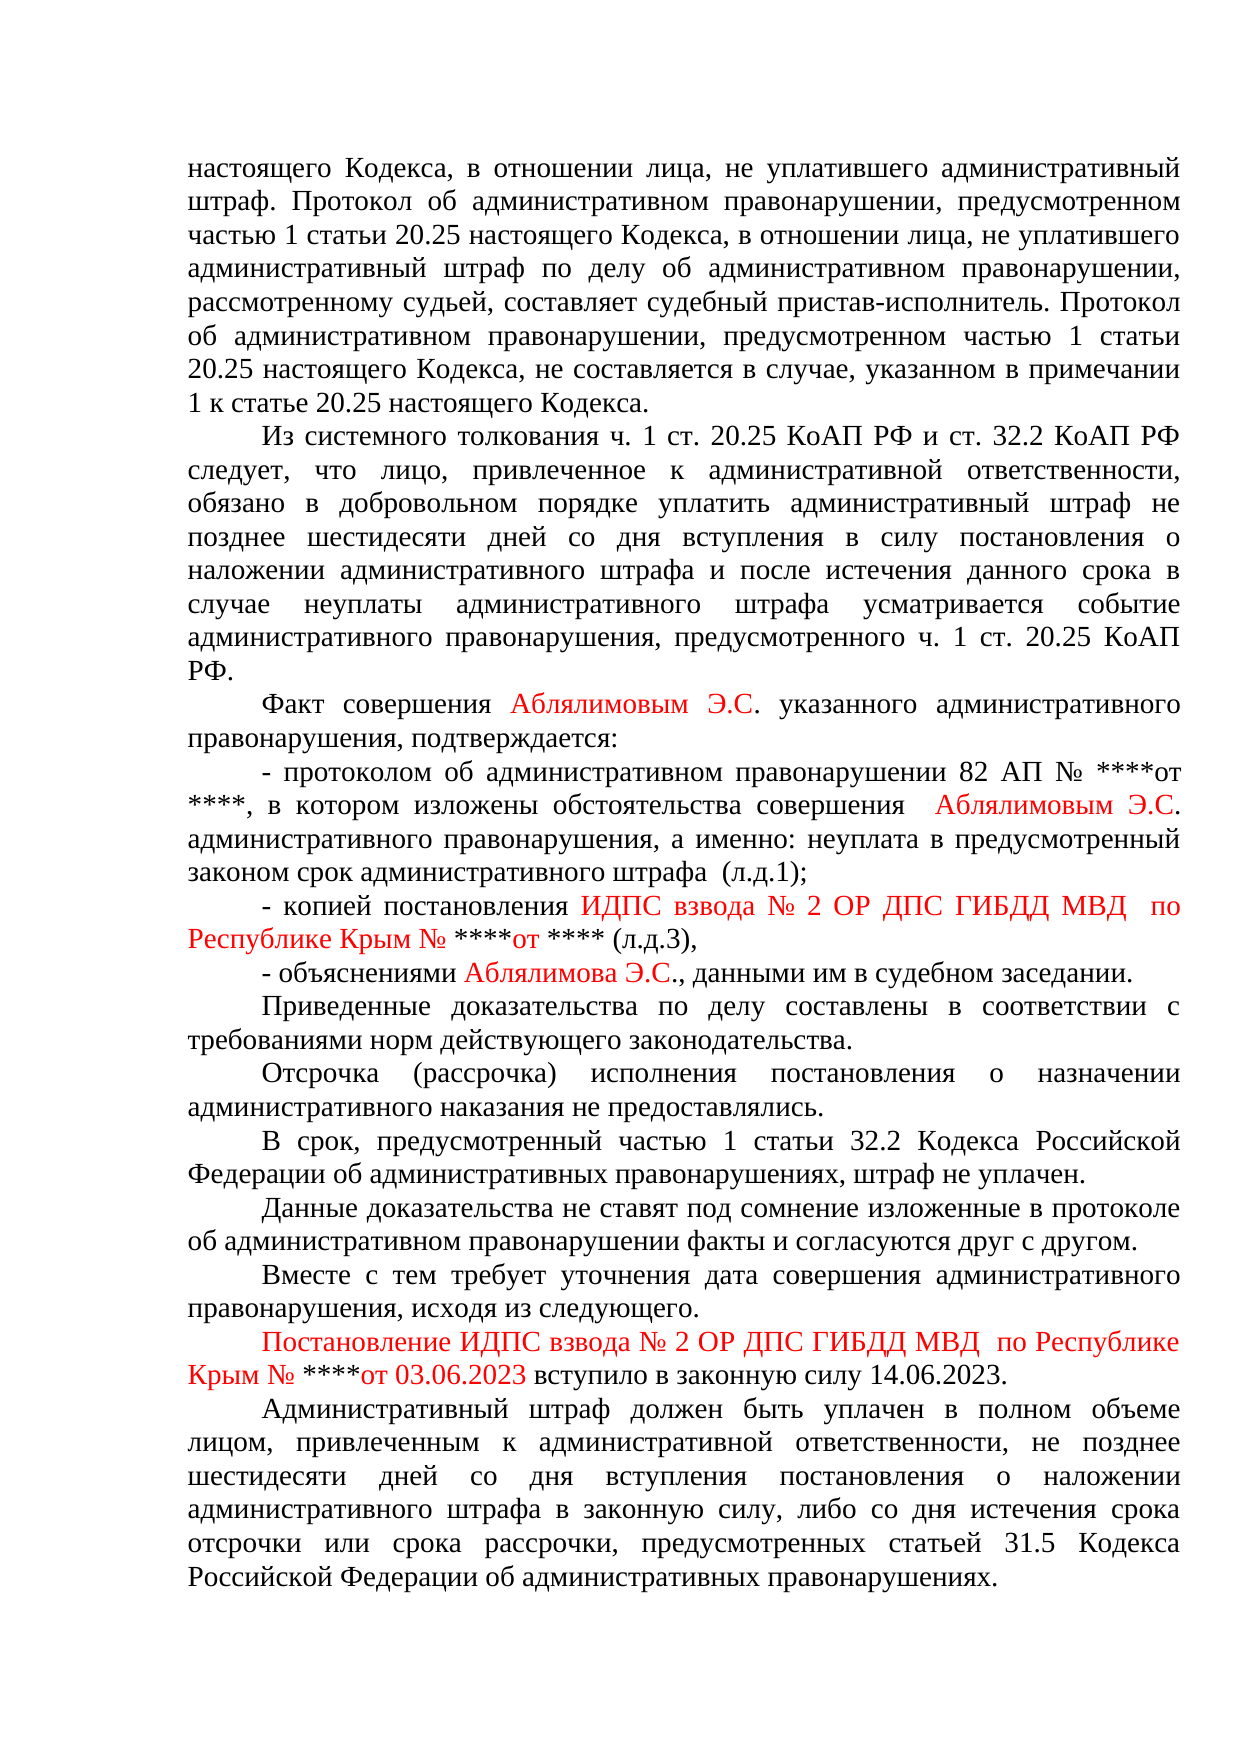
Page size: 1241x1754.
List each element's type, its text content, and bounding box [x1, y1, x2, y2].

text Приведенные доказательства по делу составлены в соответствии с требованиями норм действующего законодательства. [187, 988, 1181, 1056]
text В срок, предусмотренный частью 1 статьи 32.2 Кодекса Российской Федерации об административных правонарушениях, штраф не уплачен. [187, 1123, 1181, 1190]
text Административный штраф должен быть уплачен в полном объеме лицом, привлеченным к административной ответственности, не позднее шестидесяти дней со дня вступления постановления о наложении административного штрафа в законную силу, либо со дня истечения срока отсрочки или срока рассрочки, предусмотренных статьей 31.5 Кодекса Российской Федерации об административных правонарушениях. [187, 1391, 1181, 1592]
text - протоколом об административном правонарушении 82 АП № ****от ****, в котором изложены обстоятельства совершения Аблялимовым Э.С. административного правонарушения, а именно: неуплата в предусмотренный законом срок административного штрафа (л.д.1); [187, 754, 1181, 888]
text Факт совершения Аблялимовым Э.С. указанного административного правонарушения, подтверждается: [187, 687, 1181, 754]
text Отсрочка (рассрочка) исполнения постановления о назначении административного наказания не предоставлялись. [187, 1056, 1181, 1123]
text Данные доказательства не ставят под сомнение изложенные в протоколе об административном правонарушении факты и согласуются друг с другом. [187, 1190, 1181, 1257]
text - объяснениями Аблялимова Э.С., данными им в судебном заседании. [187, 955, 1181, 988]
text Постановление ИДПС взвода № 2 ОР ДПС ГИБДД МВД по Республике Крым № ****от 03.06.2023 вступило в законную силу 14.06.2023. [187, 1324, 1181, 1391]
text Из системного толкования ч. 1 ст. 20.25 КоАП РФ и ст. 32.2 КоАП РФ следует, что лицо, привлеченное к административной ответственности, обязано в добровольном порядке уплатить административный штраф не позднее шестидесяти дней со дня вступления в силу постановления о наложении административного штрафа и после истечения данного срока в случае неуплаты административного штрафа усматривается событие административного правонарушения, предусмотренного ч. 1 ст. 20.25 КоАП РФ. [187, 418, 1181, 687]
text Вместе с тем требует уточнения дата совершения административного правонарушения, исходя из следующего. [187, 1257, 1181, 1324]
text - копией постановления ИДПС взвода № 2 ОР ДПС ГИБДД МВД по Республике Крым № ****от **** (л.д.3), [187, 888, 1181, 955]
